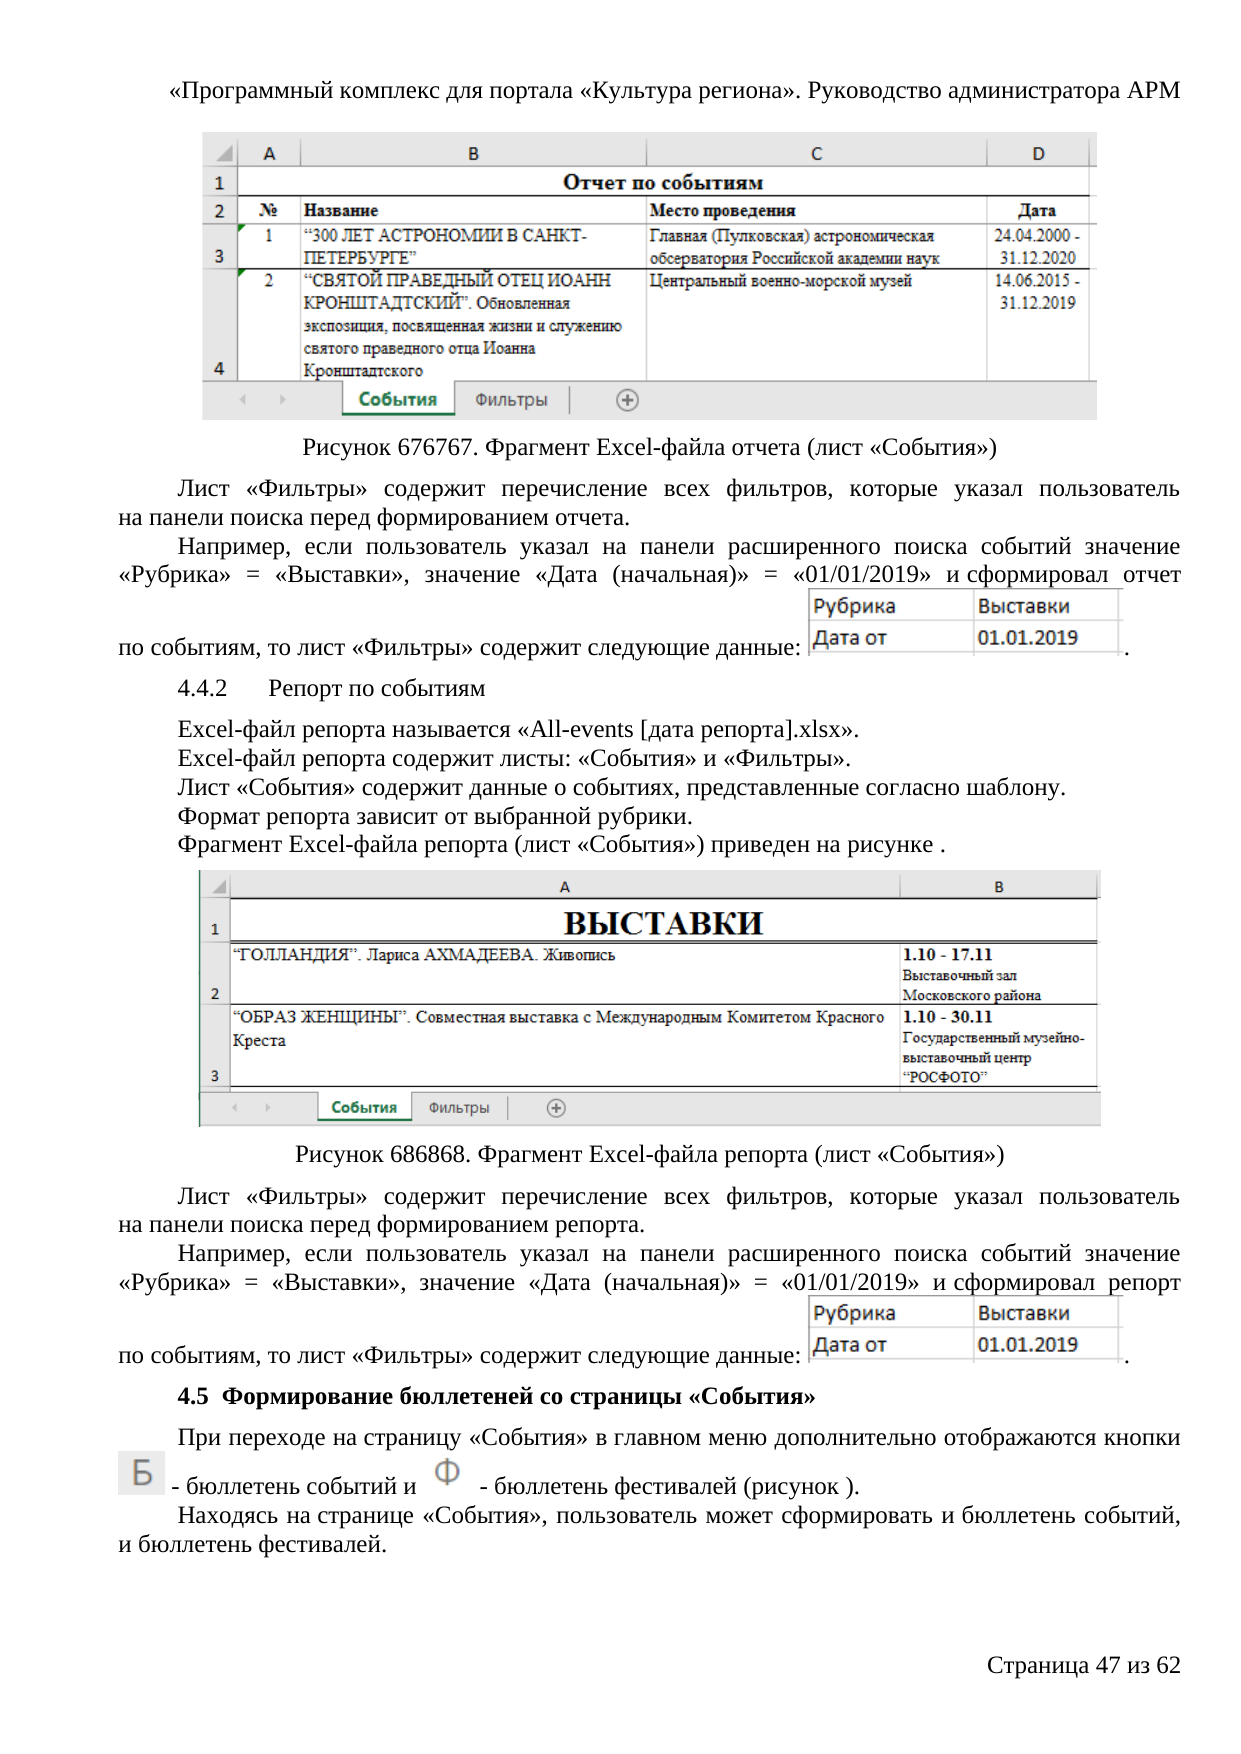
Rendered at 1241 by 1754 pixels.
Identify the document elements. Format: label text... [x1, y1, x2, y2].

subtitle Репорт по событиям [118, 673, 1181, 702]
picture [423, 1452, 473, 1495]
text Находясь на странице «События», пользователь может сформировать и бюллетень событий, и бюллетень фестивалей. [118, 1500, 1181, 1558]
picture [807, 1295, 1124, 1363]
text Рисунок 6868. Фрагмент Excel-файла репорта (лист «События») [118, 1139, 1181, 1168]
text Лист «Фильтры» содержит перечисление всех фильтров, которые указал пользователь на панели поиска перед формированием отчета. [118, 473, 1181, 531]
text Excel-файл репорта называется «All-events [дата репорта].xlsx». [118, 714, 1181, 743]
picture [202, 132, 1097, 420]
picture [198, 870, 1101, 1127]
text Например, если пользователь указал на панели расширенного поиска событий значение «Рубрика» = «Выставки», значение «Дата (начальная)» = «01/01/2019» и сформировал репорт по событиям, то лист «Фильтры» содержит следующие данные: . [118, 1238, 1181, 1368]
text Лист «Фильтры» содержит перечисление всех фильтров, которые указал пользователь на панели поиска перед формированием репорта. [118, 1181, 1181, 1238]
text Формат репорта зависит от выбранной рубрики. [118, 801, 1181, 829]
subtitle Формирование бюллетеней со страницы «События» [118, 1381, 1181, 1410]
text Excel-файл репорта содержит листы: «События» и «Фильтры». [118, 743, 1181, 772]
text Например, если пользователь указал на панели расширенного поиска событий значение «Рубрика» = «Выставки», значение «Дата (начальная)» = «01/01/2019» и сформировал отчет по событиям, то лист «Фильтры» содержит следующие данные: . [118, 531, 1181, 661]
picture [807, 588, 1124, 656]
text Рисунок 6767. Фрагмент Excel-файла отчета (лист «События») [118, 432, 1181, 461]
text Лист «События» содержит данные о событиях, представленные согласно шаблону. [118, 772, 1181, 801]
picture [118, 1451, 166, 1495]
